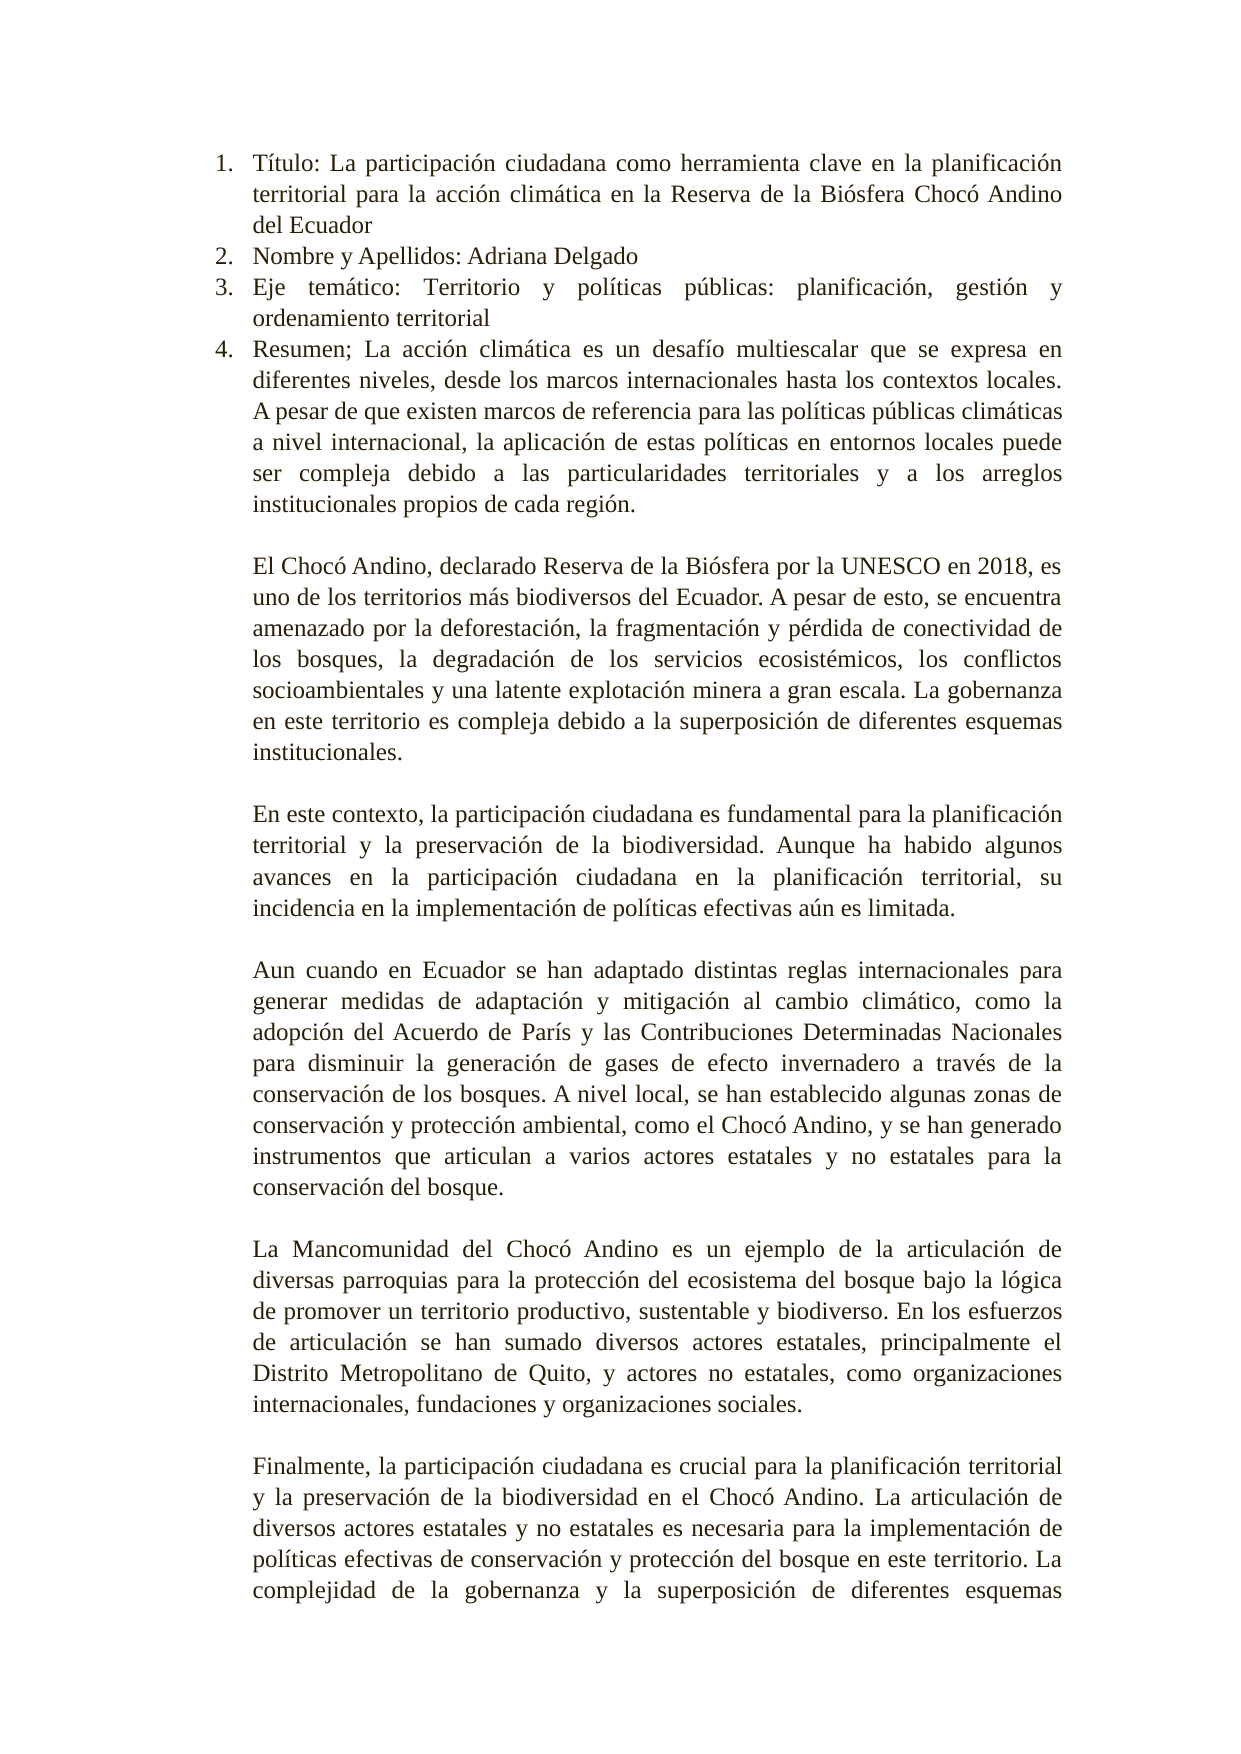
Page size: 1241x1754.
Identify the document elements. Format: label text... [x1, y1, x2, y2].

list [252, 1451, 1063, 1604]
list Resumen; La acción climática es un desafío multiescalar que se expresa en diferentes niveles, desde los marcos internacionales hasta los contextos locales. A pesar de que existen marcos de referencia para las políticas públicas climáticas a nivel internacional, la aplicación de estas políticas en entornos locales puede ser compleja debido a las particularidades territoriales y a los arreglos institucionales propios de cada región. [215, 334, 1063, 518]
list Nombre y Apellidos: Adriana Delgado [215, 241, 1063, 269]
list Aun cuando en Ecuador se han adaptado distintas reglas internacionales para generar medidas de adaptación y mitigación al cambio climático, como la adopción del Acuerdo de París y las Contribuciones Determinadas Nacionales para disminuir la generación de gases de efecto invernadero a través de la conservación de los bosques. A nivel local, se han establecido algunas zonas de conservación y protección ambiental, como el Chocó Andino, y se han generado instrumentos que articulan a varios actores estatales y no estatales para la conservación del bosque. [252, 955, 1063, 1201]
list En este contexto, la participación ciudadana es fundamental para la planificación territorial y la preservación de la biodiversidad. Aunque ha habido algunos avances en la participación ciudadana en la planificación territorial, su incidencia en la implementación de políticas efectivas aún es limitada. [252, 799, 1063, 921]
list El Chocó Andino, declarado Reserva de la Biósfera por la UNESCO en 2018, es uno de los territorios más biodiversos del Ecuador. A pesar de esto, se encuentra amenazado por la deforestación, la fragmentación y pérdida de conectividad de los bosques, la degradación de los servicios ecosistémicos, los conflictos socioambientales y una latente explotación minera a gran escala. La gobernanza en este territorio es compleja debido a la superposición de diferentes esquemas institucionales. [252, 551, 1063, 766]
list La Mancomunidad del Chocó Andino es un ejemplo de la articulación de diversas parroquias para la protección del ecosistema del bosque bajo la lógica de promover un territorio productivo, sustentable y biodiverso. En los esfuerzos de articulación se han sumado diversos actores estatales, principalmente el Distrito Metropolitano de Quito, y actores no estatales, como organizaciones internacionales, fundaciones y organizaciones sociales. [252, 1234, 1063, 1418]
list Eje temático: Territorio y políticas públicas: planificación, gestión y ordenamiento territorial [215, 272, 1063, 332]
list Título: La participación ciudadana como herramienta clave en la planificación territorial para la acción climática en la Reserva de la Biósfera Chocó Andino del Ecuador [215, 148, 1063, 238]
